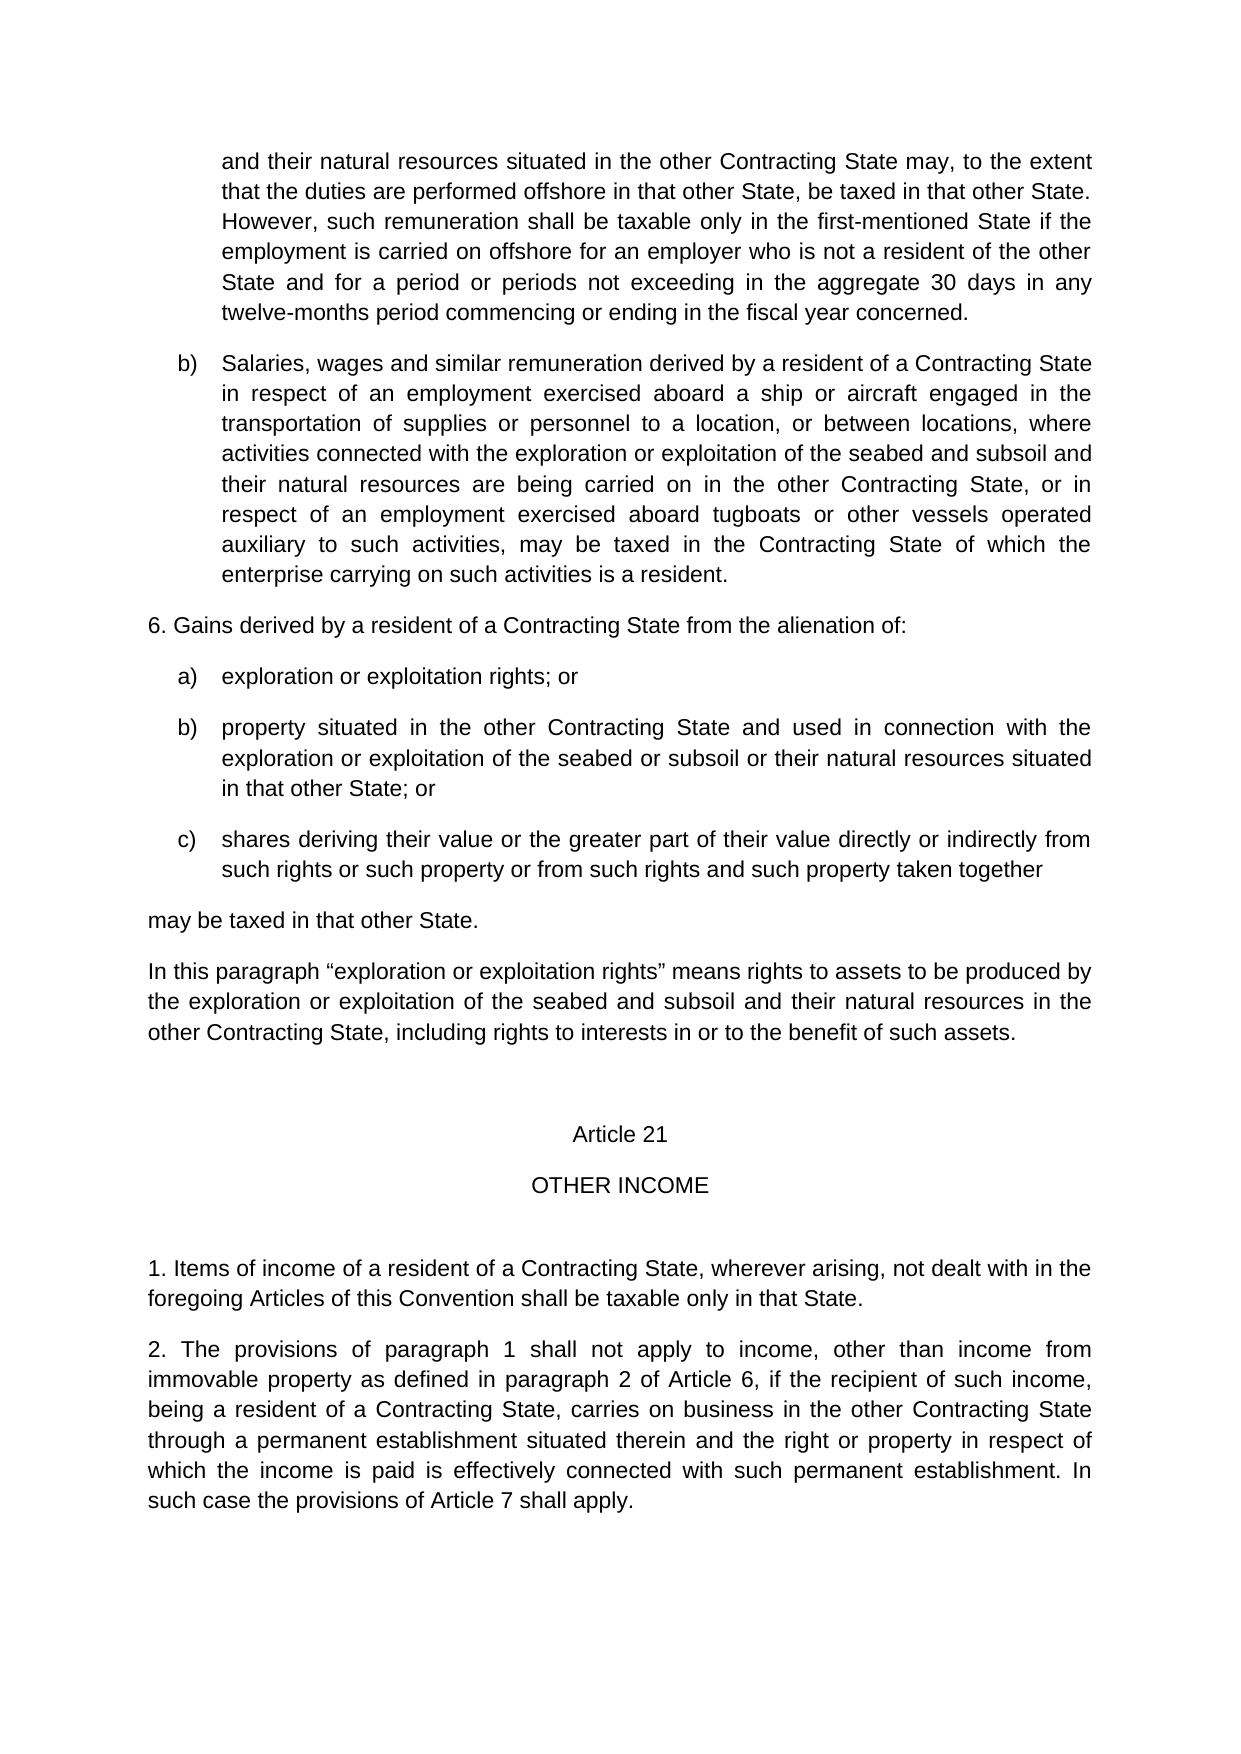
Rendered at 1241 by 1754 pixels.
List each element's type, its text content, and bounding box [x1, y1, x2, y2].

text OTHER INCOME [148, 1172, 1093, 1198]
text b) Salaries, wages and similar remuneration derived by a resident of a Contracting State in respect of an employment exercised aboard a ship or aircraft engaged in the transportation of supplies or personnel to a location, or between locations, where activities connected with the exploration or exploitation of the seabed and subsoil and their natural resources are being carried on in the other Contracting State, or in respect of an employment exercised aboard tugboats or other vessels operated auxiliary to such activities, may be taxed in the Contracting State of which the enterprise carrying on such activities is a resident. [148, 350, 1093, 587]
text c) shares deriving their value or the greater part of their value directly or indirectly from such rights or such property or from such rights and such property taken together [177, 826, 1093, 882]
text b) property situated in the other Contracting State and used in connection with the exploration or exploitation of the seabed or subsoil or their natural resources situated in that other State; or [177, 714, 1093, 801]
text may be taxed in that other State. [148, 907, 1093, 933]
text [148, 148, 1093, 325]
text 1. Items of income of a resident of a Contracting State, wherever arising, not dealt with in the foregoing Articles of this Convention shall be taxable only in that State. [148, 1255, 1093, 1311]
text a) exploration or exploitation rights; or [177, 663, 1093, 689]
text 2. The provisions of paragraph 1 shall not apply to income, other than income from immovable property as defined in paragraph 2 of Article 6, if the recipient of such income, being a resident of a Contracting State, carries on business in the other Contracting State through a permanent establishment situated therein and the right or property in respect of which the income is paid is effectively connected with such permanent establishment. In such case the provisions of Article 7 shall apply. [148, 1336, 1093, 1513]
text 6. Gains derived by a resident of a Contracting State from the alienation of: [148, 612, 1093, 638]
text Article 21 [148, 1121, 1093, 1147]
text In this paragraph “exploration or exploitation rights” means rights to assets to be produced by the exploration or exploitation of the seabed and subsoil and their natural resources in the other Contracting State, including rights to interests in or to the benefit of such assets. [148, 958, 1093, 1045]
